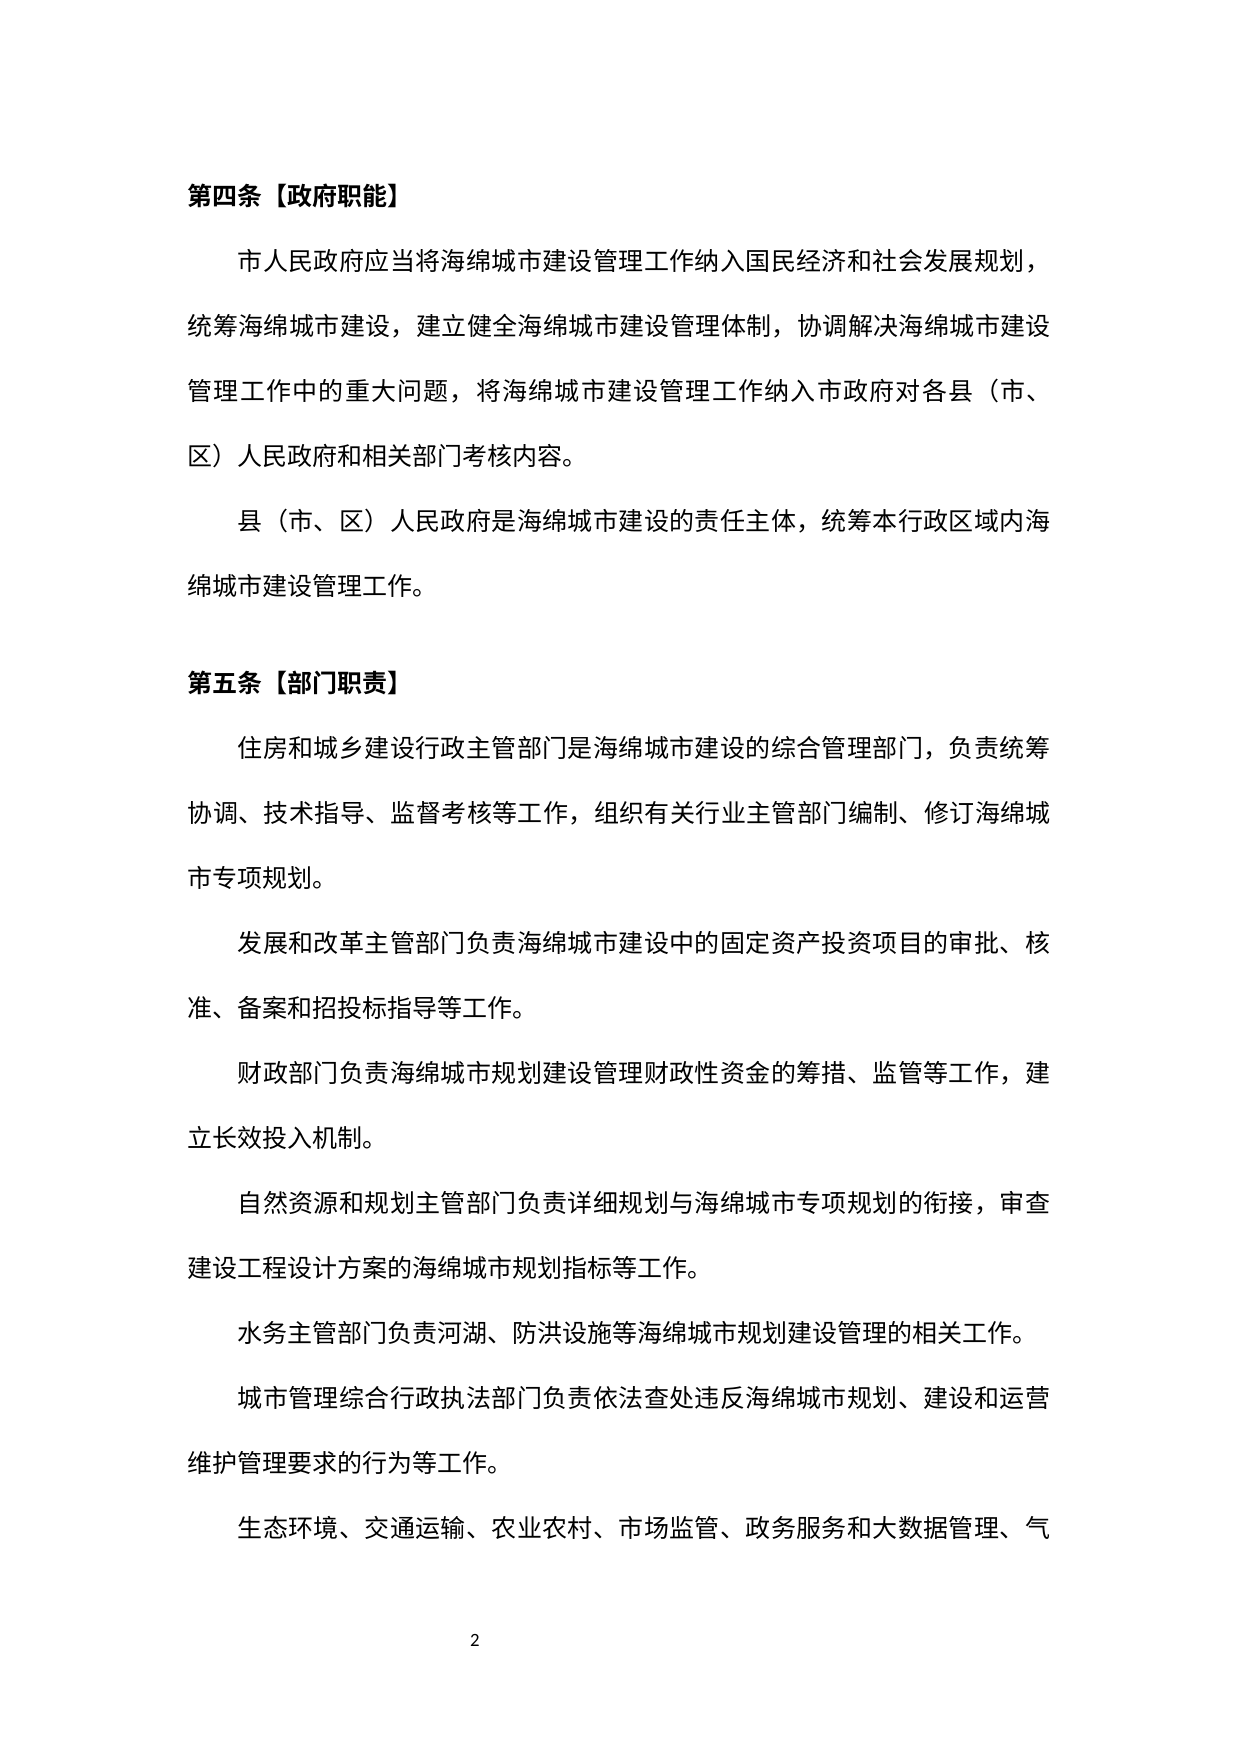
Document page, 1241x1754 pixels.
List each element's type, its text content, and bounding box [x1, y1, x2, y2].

text 县（市、区）人民政府是海绵城市建设的责任主体，统筹本行政区域内海绵城市建设管理工作。 [187, 487, 1053, 617]
text 财政部门负责海绵城市规划建设管理财政性资金的筹措、监管等工作，建立长效投入机制。 [187, 1039, 1053, 1169]
text 市人民政府应当将海绵城市建设管理工作纳入国民经济和社会发展规划，统筹海绵城市建设，建立健全海绵城市建设管理体制，协调解决海绵城市建设管理工作中的重大问题，将海绵城市建设管理工作纳入市政府对各县（市、区）人民政府和相关部门考核内容。 [187, 227, 1053, 487]
text 第四条【政府职能】 [187, 162, 1053, 227]
text 城市管理综合行政执法部门负责依法查处违反海绵城市规划、建设和运营维护管理要求的行为等工作。 [187, 1364, 1053, 1494]
text 水务主管部门负责河湖、防洪设施等海绵城市规划建设管理的相关工作。 [187, 1299, 1053, 1364]
text 住房和城乡建设行政主管部门是海绵城市建设的综合管理部门，负责统筹协调、技术指导、监督考核等工作，组织有关行业主管部门编制、修订海绵城市专项规划。 [187, 714, 1053, 909]
text 第五条【部门职责】 [187, 649, 1053, 714]
text 发展和改革主管部门负责海绵城市建设中的固定资产投资项目的审批、核准、备案和招投标指导等工作。 [187, 909, 1053, 1039]
text 自然资源和规划主管部门负责详细规划与海绵城市专项规划的衔接，审查建设工程设计方案的海绵城市规划指标等工作。 [187, 1169, 1053, 1299]
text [187, 1494, 1053, 1559]
